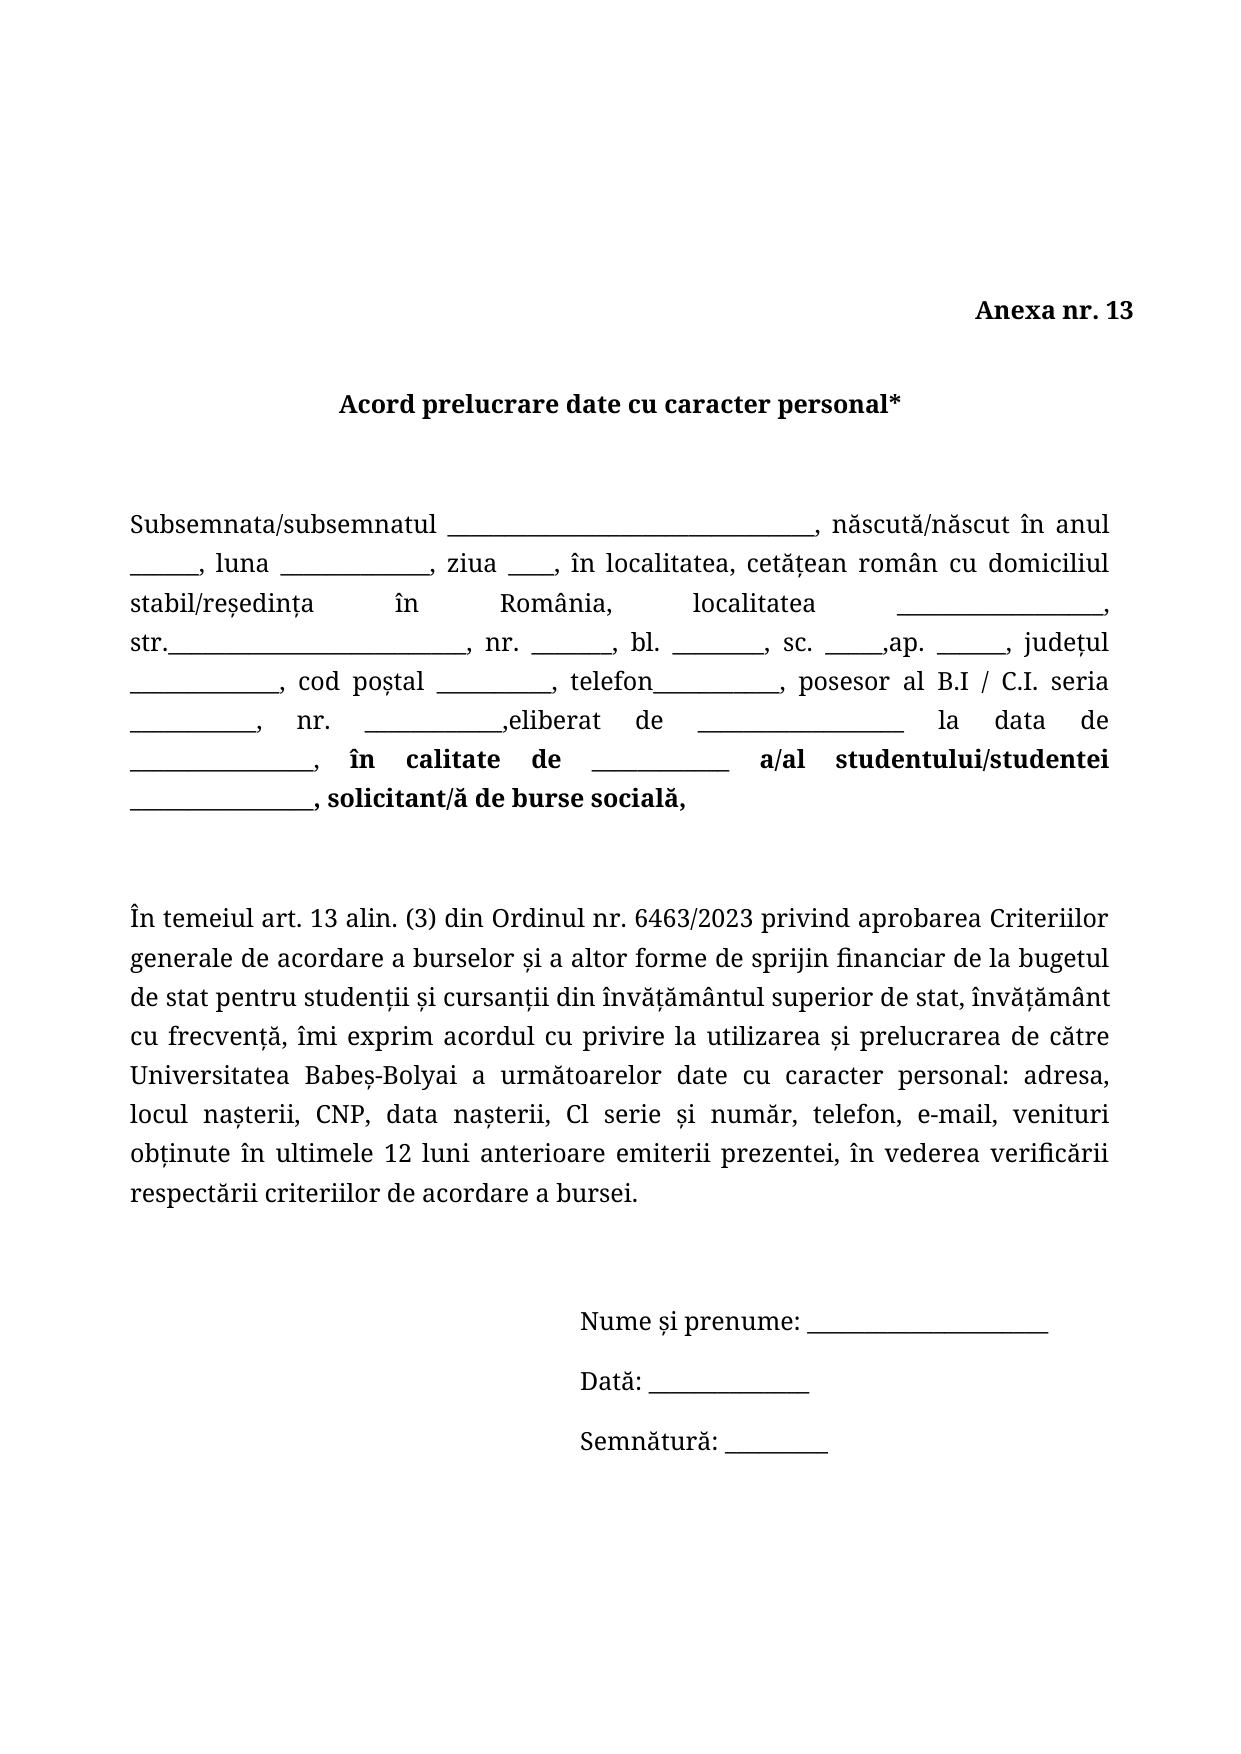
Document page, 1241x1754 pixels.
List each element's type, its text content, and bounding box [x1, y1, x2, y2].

text Nume şi prenume: _____________________ [505, 1303, 1110, 1337]
text Acord prelucrare date cu caracter personal* [130, 387, 1110, 421]
text Subsemnata/subsemnatul ________________________________, născută/născut în anul ______, luna _____________, ziua ____, în localitatea, cetățean român cu domiciliul stabil/reședința în România, localitatea __________________, str.__________________________, nr. _______, bl. ________, sc. _____,ap. ______, județul _____________, cod poștal __________, telefon___________, posesor al B.I / C.I. seria ___________, nr. ____________,eliberat de __________________ la data de ________________, în calitate de ____________ a/al studentului/studentei ________________, solicitant/ă de burse socială, [130, 507, 1110, 815]
text Semnătură: _________ [505, 1423, 1110, 1457]
text Anexa nr. 13 [130, 293, 1134, 327]
text În temeiul art. 13 alin. (3) din Ordinul nr. 6463/2023 privind aprobarea Criteriilor generale de acordare a burselor şi a altor forme de sprijin financiar de la bugetul de stat pentru studenţii şi cursanţii din învăţământul superior de stat, învăţământ cu frecvenţă, îmi exprim acordul cu privire la utilizarea și prelucrarea de către Universitatea Babeș-Bolyai a următoarelor date cu caracter personal: adresa, locul nașterii, CNP, data nașterii, Cl serie și număr, telefon, e-mail, venituri obținute în ultimele 12 luni anterioare emiterii prezentei, în vederea verificării respectării criteriilor de acordare a bursei. [130, 901, 1110, 1209]
text Dată: ______________ [505, 1363, 1110, 1397]
